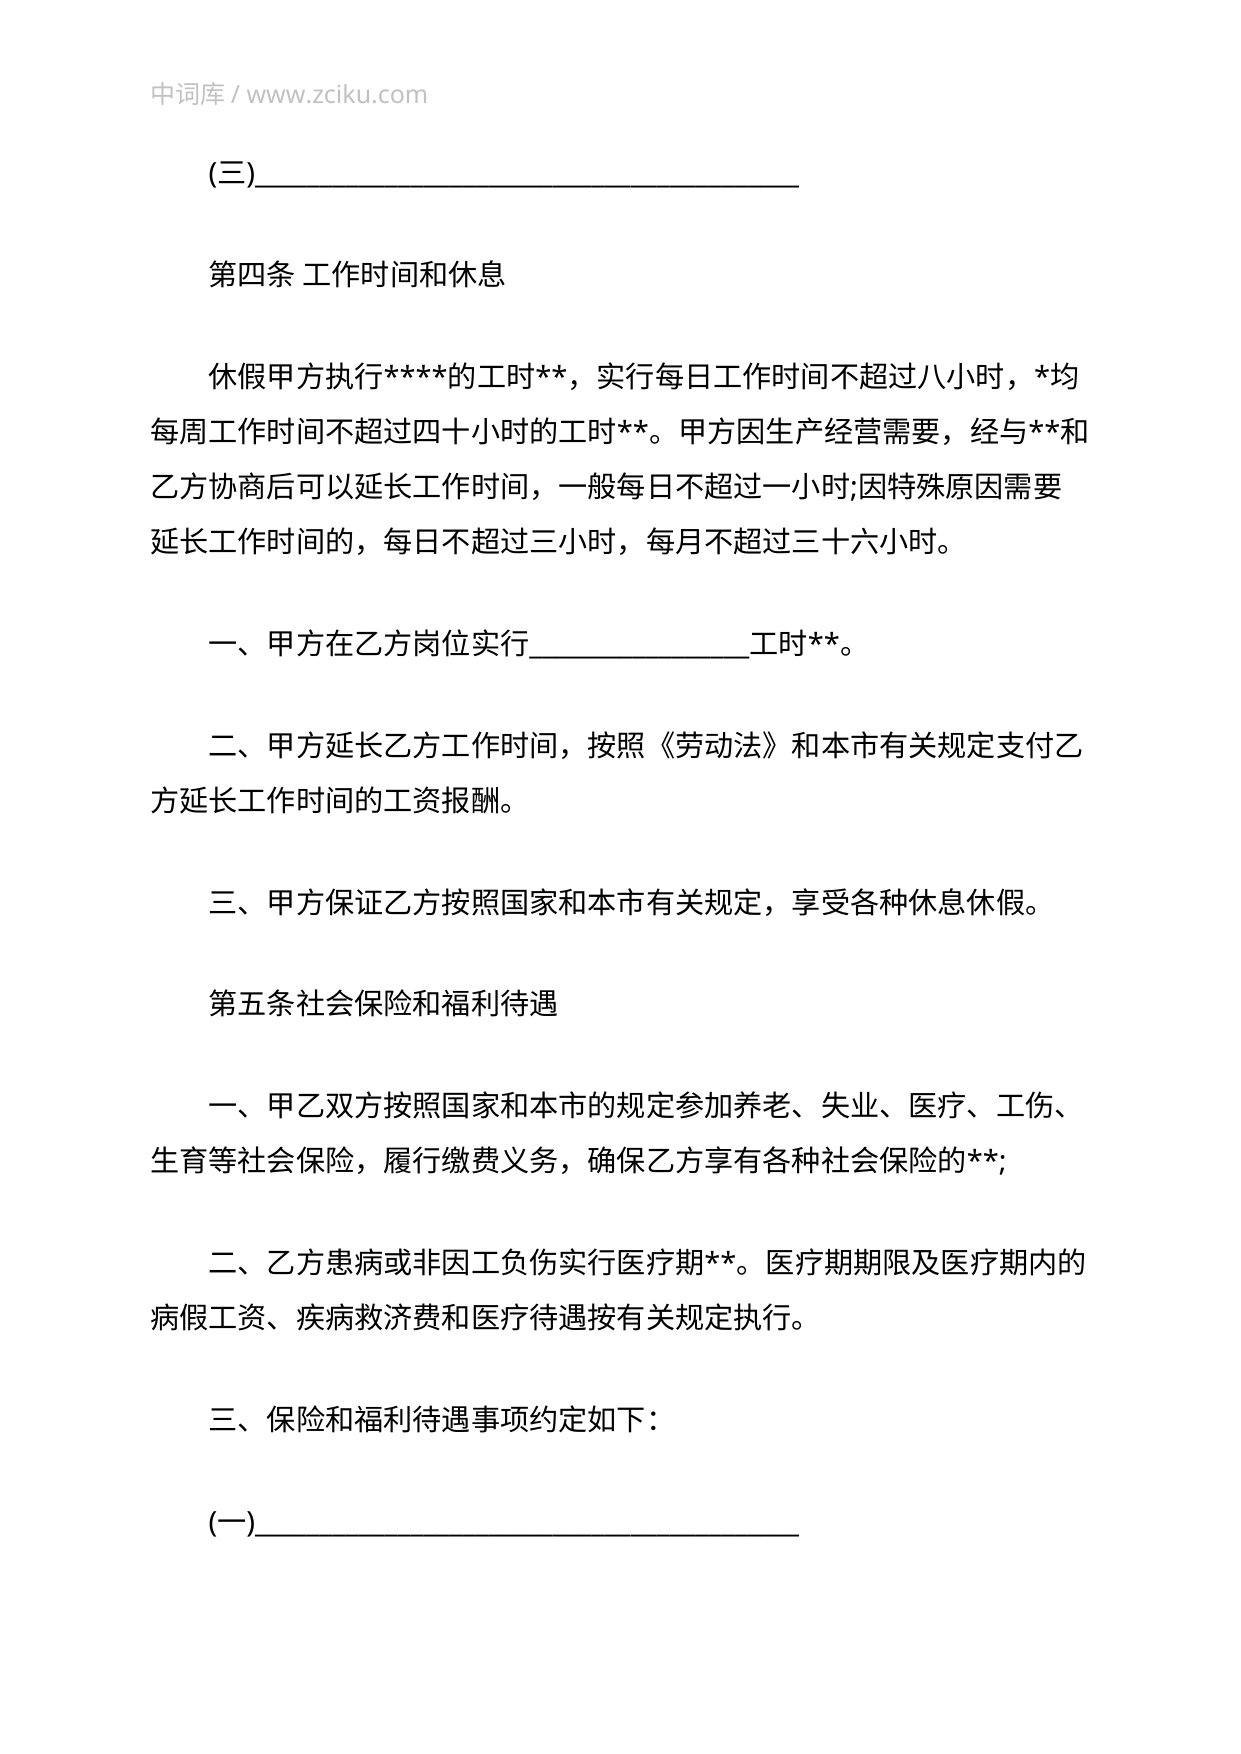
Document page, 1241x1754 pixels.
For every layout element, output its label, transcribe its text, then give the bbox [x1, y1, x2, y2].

text (一)__________________________________________ [150, 1498, 1090, 1541]
text 一、甲乙双方按照国家和本市的规定参加养老、失业、医疗、工伤、生育等社会保险，履行缴费义务，确保乙方享有各种社会保险的**; [150, 1083, 1090, 1180]
text 第四条 工作时间和休息 [150, 252, 1090, 294]
text 休假甲方执行****的工时**，实行每日工作时间不超过八小时，*均每周工作时间不超过四十小时的工时**。甲方因生产经营需要，经与**和乙方协商后可以延长工作时间，一般每日不超过一小时;因特殊原因需要延长工作时间的，每日不超过三小时，每月不超过三十六小时。 [150, 354, 1090, 561]
text 二、乙方患病或非因工负伤实行医疗期**。医疗期期限及医疗期内的病假工资、疾病救济费和医疗待遇按有关规定执行。 [150, 1239, 1090, 1337]
text 二、甲方延长乙方工作时间，按照《劳动法》和本市有关规定支付乙方延长工作时间的工资报酬。 [150, 722, 1090, 820]
text 三、保险和福利待遇事项约定如下： [150, 1396, 1090, 1439]
text 第五条社会保险和福利待遇 [150, 981, 1090, 1023]
text 一、甲方在乙方岗位实行_________________工时**。 [150, 621, 1090, 663]
text 三、甲方保证乙方按照国家和本市有关规定，享受各种休息休假。 [150, 879, 1090, 921]
text (三)__________________________________________ [150, 150, 1090, 192]
